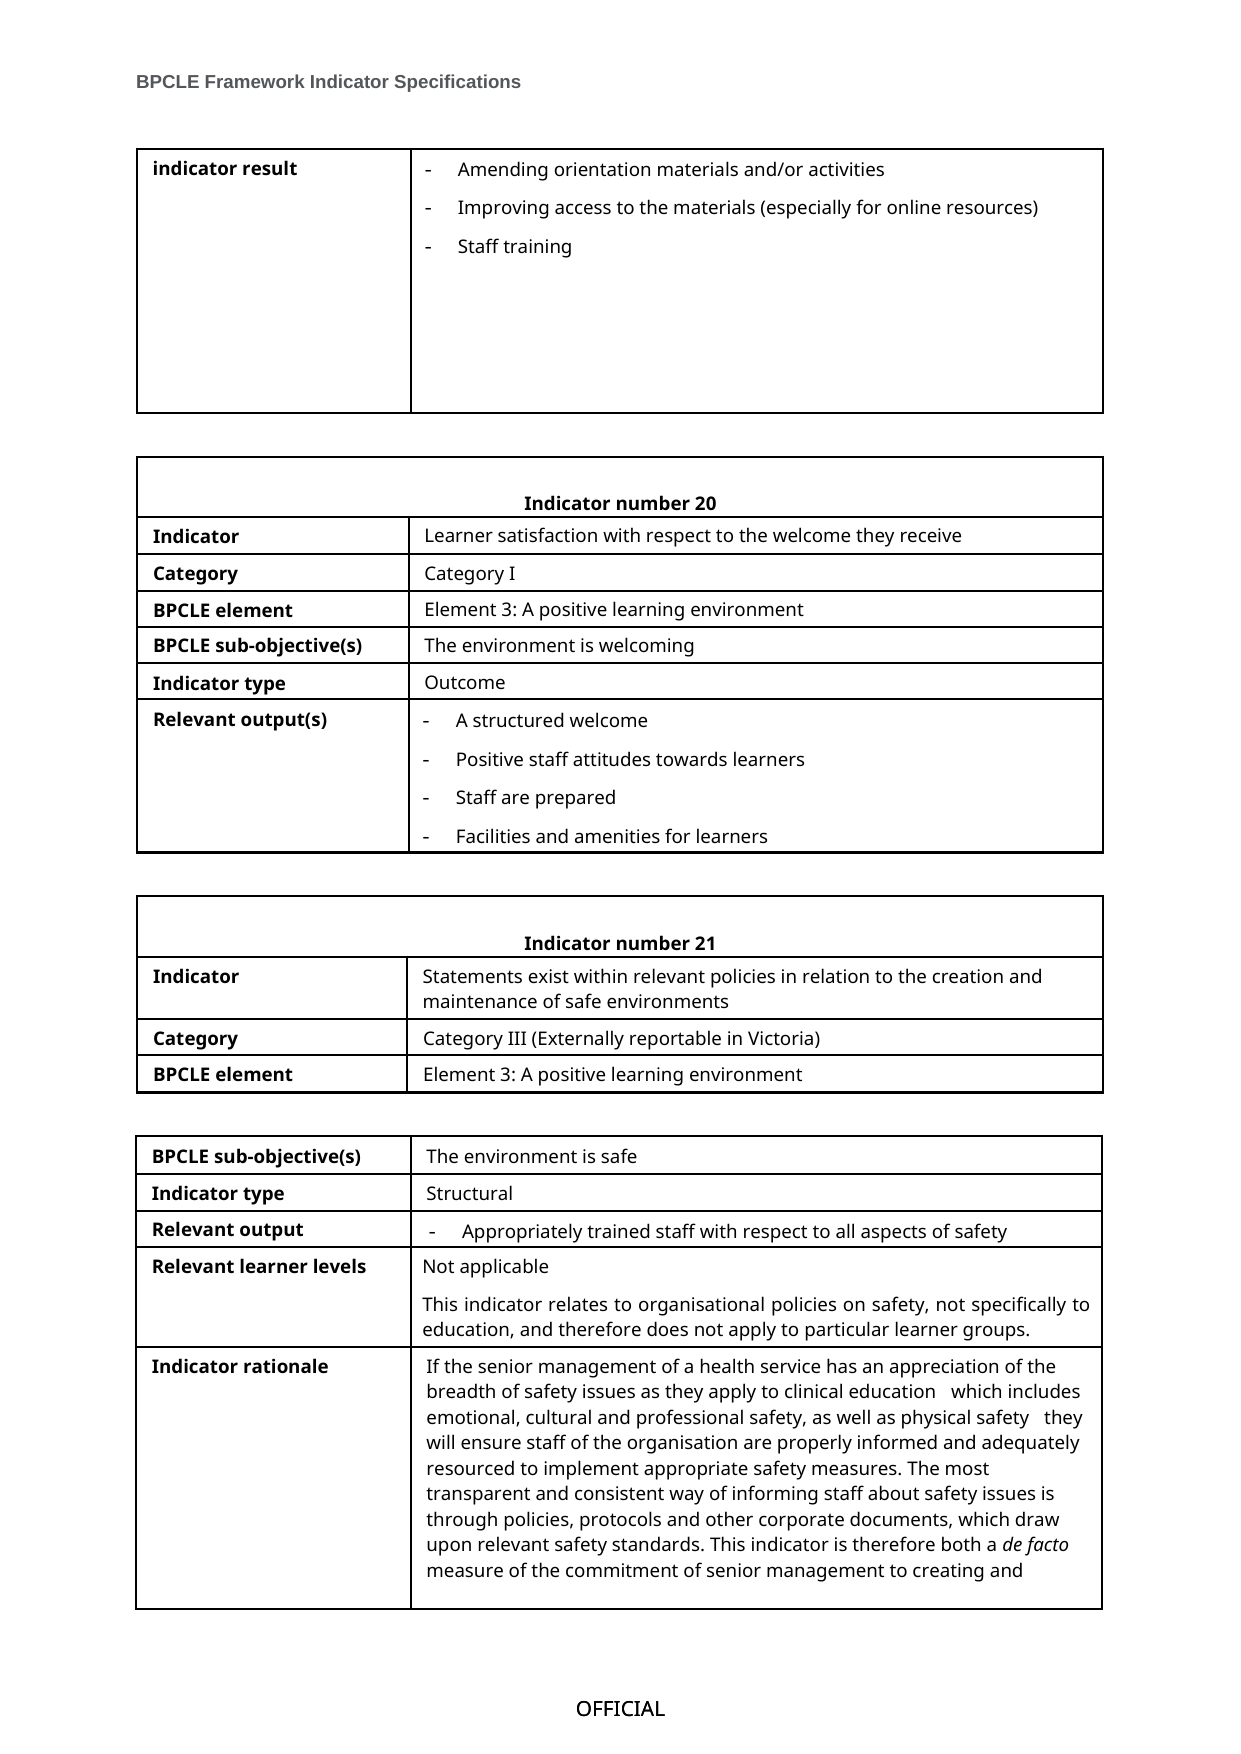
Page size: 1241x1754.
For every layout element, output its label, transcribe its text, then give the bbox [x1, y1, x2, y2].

table_cell Relevant learner levels [137, 1248, 410, 1346]
table_cell Category III (Externally reportable in Victoria) [408, 1020, 1102, 1054]
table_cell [412, 150, 1102, 412]
table_cell Relevant output(s) [138, 700, 408, 851]
table_cell Category [138, 555, 408, 589]
table_cell Category I [410, 555, 1102, 589]
table_cell Not applicable This indicator relates to organisational policies on safety, not specifically to education, and therefore does not apply to particular learner groups. [412, 1248, 1101, 1346]
table_header The environment is safe [412, 1137, 1101, 1173]
table_cell - A structured welcome - Positive staff attitudes towards learners - Staff are prepared - Facilities and amenities for learners [410, 700, 1102, 851]
table_cell Learner satisfaction with respect to the welcome they receive [410, 518, 1102, 553]
table_cell Statements exist within relevant policies in relation to the creation and maintenance of safe environments [408, 958, 1102, 1018]
table_cell Structural [412, 1175, 1101, 1210]
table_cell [412, 1348, 1101, 1608]
table_cell - Appropriately trained staff with respect to all aspects of safety [412, 1212, 1101, 1246]
table_cell Outcome [410, 664, 1102, 698]
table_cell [138, 150, 410, 412]
table_cell Element 3: A positive learning environment [410, 592, 1102, 626]
table_cell The environment is welcoming [410, 628, 1102, 662]
table_cell BPCLE element [138, 1056, 406, 1091]
table_cell Element 3: A positive learning environment [408, 1056, 1102, 1091]
table_cell Indicator type [137, 1175, 410, 1210]
table_cell Indicator [138, 958, 406, 1018]
table_cell Category [138, 1020, 406, 1054]
table_cell Relevant output [137, 1212, 410, 1246]
table_cell BPCLE element [138, 592, 408, 626]
table_header Indicator number 20 [138, 458, 1102, 516]
table_cell Indicator rationale [137, 1348, 410, 1608]
table_cell Indicator type [138, 664, 408, 698]
table_header BPCLE sub-objective(s) [137, 1137, 410, 1173]
table_cell Indicator [138, 518, 408, 553]
table_cell BPCLE sub-objective(s) [138, 628, 408, 662]
table_header Indicator number 21 [138, 897, 1102, 956]
